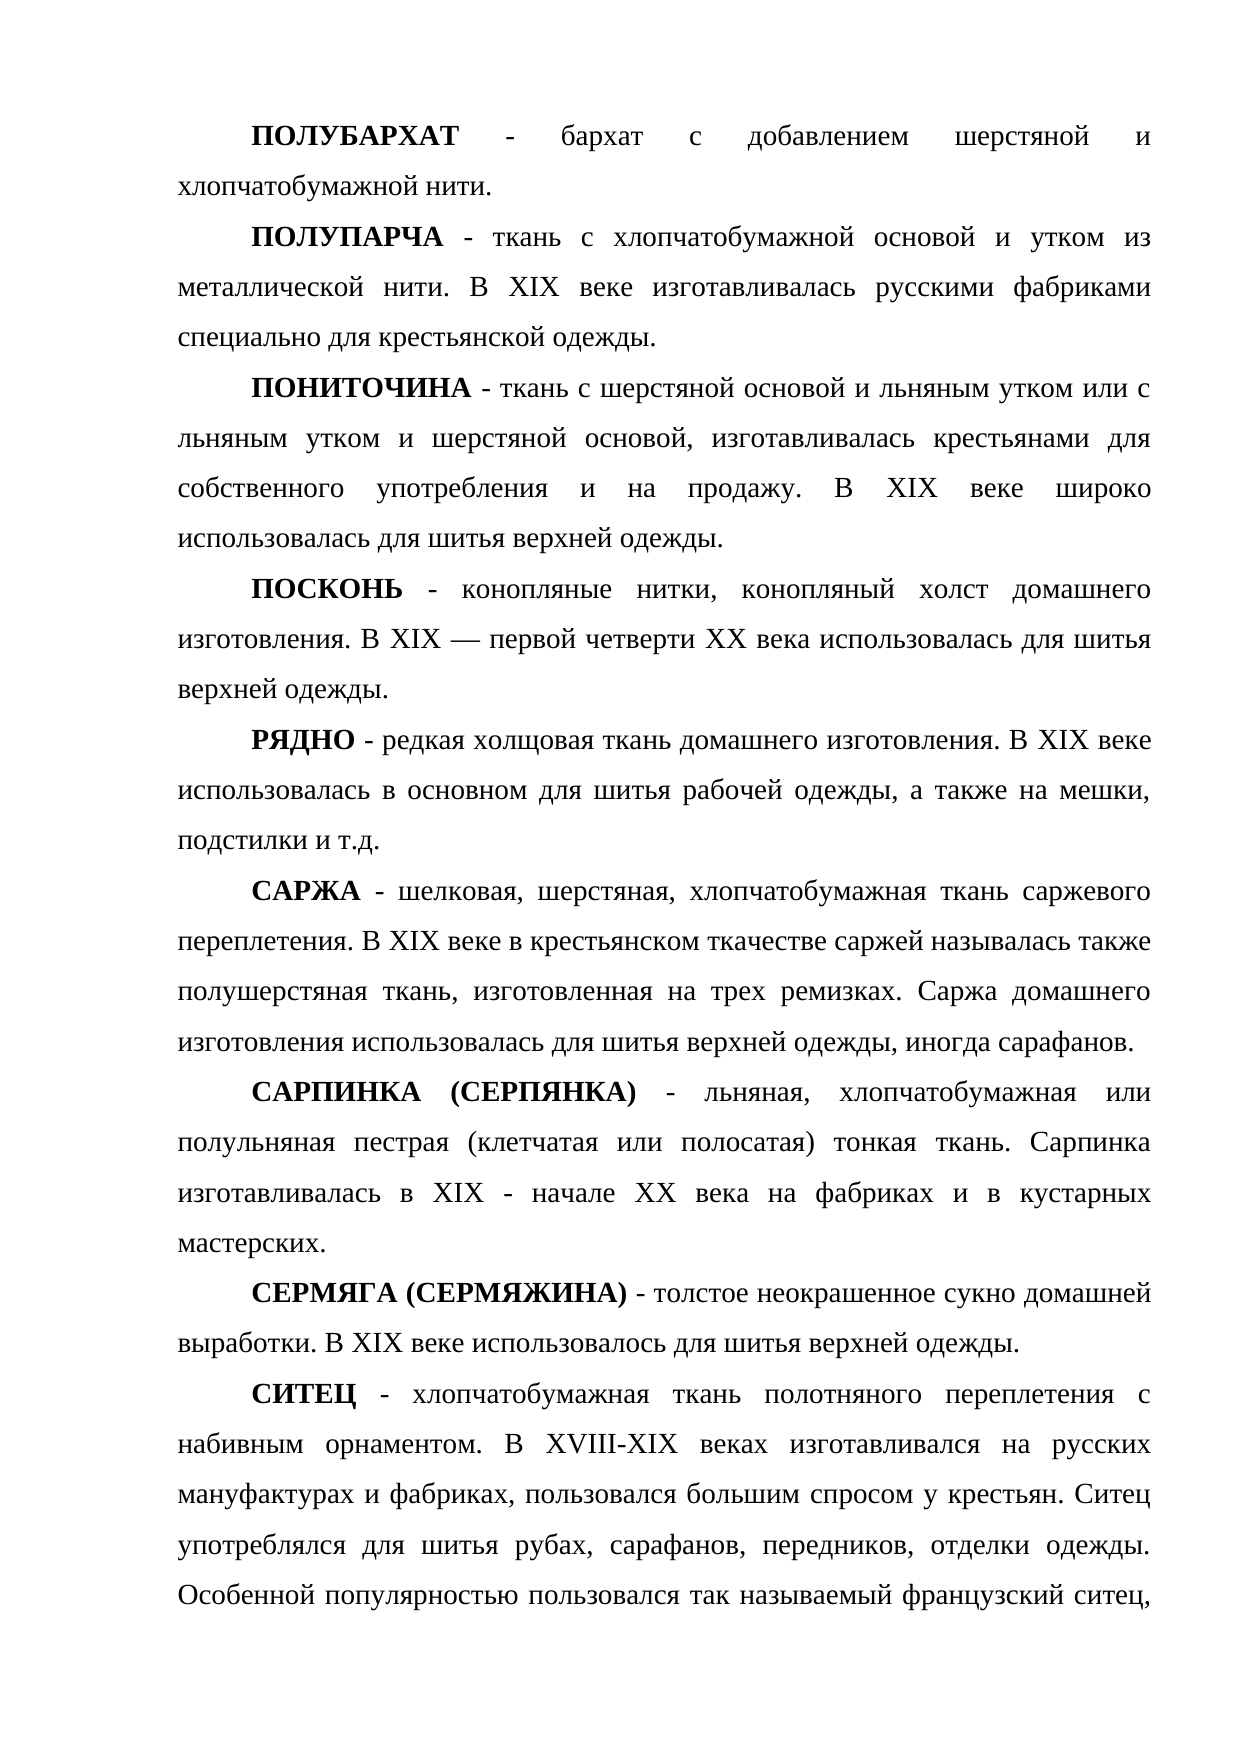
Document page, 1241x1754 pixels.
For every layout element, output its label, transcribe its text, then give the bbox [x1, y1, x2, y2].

text САРЖА - шелковая, шерстяная, хлопчатобумажная ткань саржевого переплетения. В XIX веке в крестьянском ткачестве саржей называлась также полушерстяная ткань, изготовленная на трех ремизках. Саржа домашнего изготовления использовалась для шитья верхней одежды, иногда сарафанов. [177, 873, 1152, 1057]
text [177, 1376, 1152, 1611]
text САРПИНКА (СЕРПЯНКА) - льняная, хлопчатобумажная или полульняная пестрая (клетчатая или полосатая) тонкая ткань. Сарпинка изготавливалась в XIX - начале XX века на фабриках и в кустарных мастерских. [177, 1074, 1152, 1258]
text ПОЛУБАРХАТ - бархат с добавлением шерстяной и хлопчатобумажной нити. [177, 118, 1152, 202]
text РЯДНО - редкая холщовая ткань домашнего изготовления. В XIX веке использовалась в основном для шитья рабочей одежды, а также на мешки, подстилки и т.д. [177, 722, 1152, 856]
text ПОСКОНЬ - конопляные нитки, конопляный холст домашнего изготовления. В XIX — первой четверти XX века использовалась для шитья верхней одежды. [177, 571, 1152, 705]
text ПОЛУПАРЧА - ткань с хлопчатобумажной основой и утком из металлической нити. В XIX веке изготавливалась русскими фабриками специально для крестьянской одежды. [177, 219, 1152, 353]
text СЕРМЯГА (СЕРМЯЖИНА) - толстое неокрашенное сукно домашней выработки. В XIX веке использовалось для шитья верхней одежды. [177, 1275, 1152, 1359]
text ПОНИТОЧИНА - ткань с шерстяной основой и льняным утком или с льняным утком и шерстяной основой, изготавливалась крестьянами для собственного употребления и на продажу. В XIX веке широко использовалась для шитья верхней одежды. [177, 370, 1152, 554]
